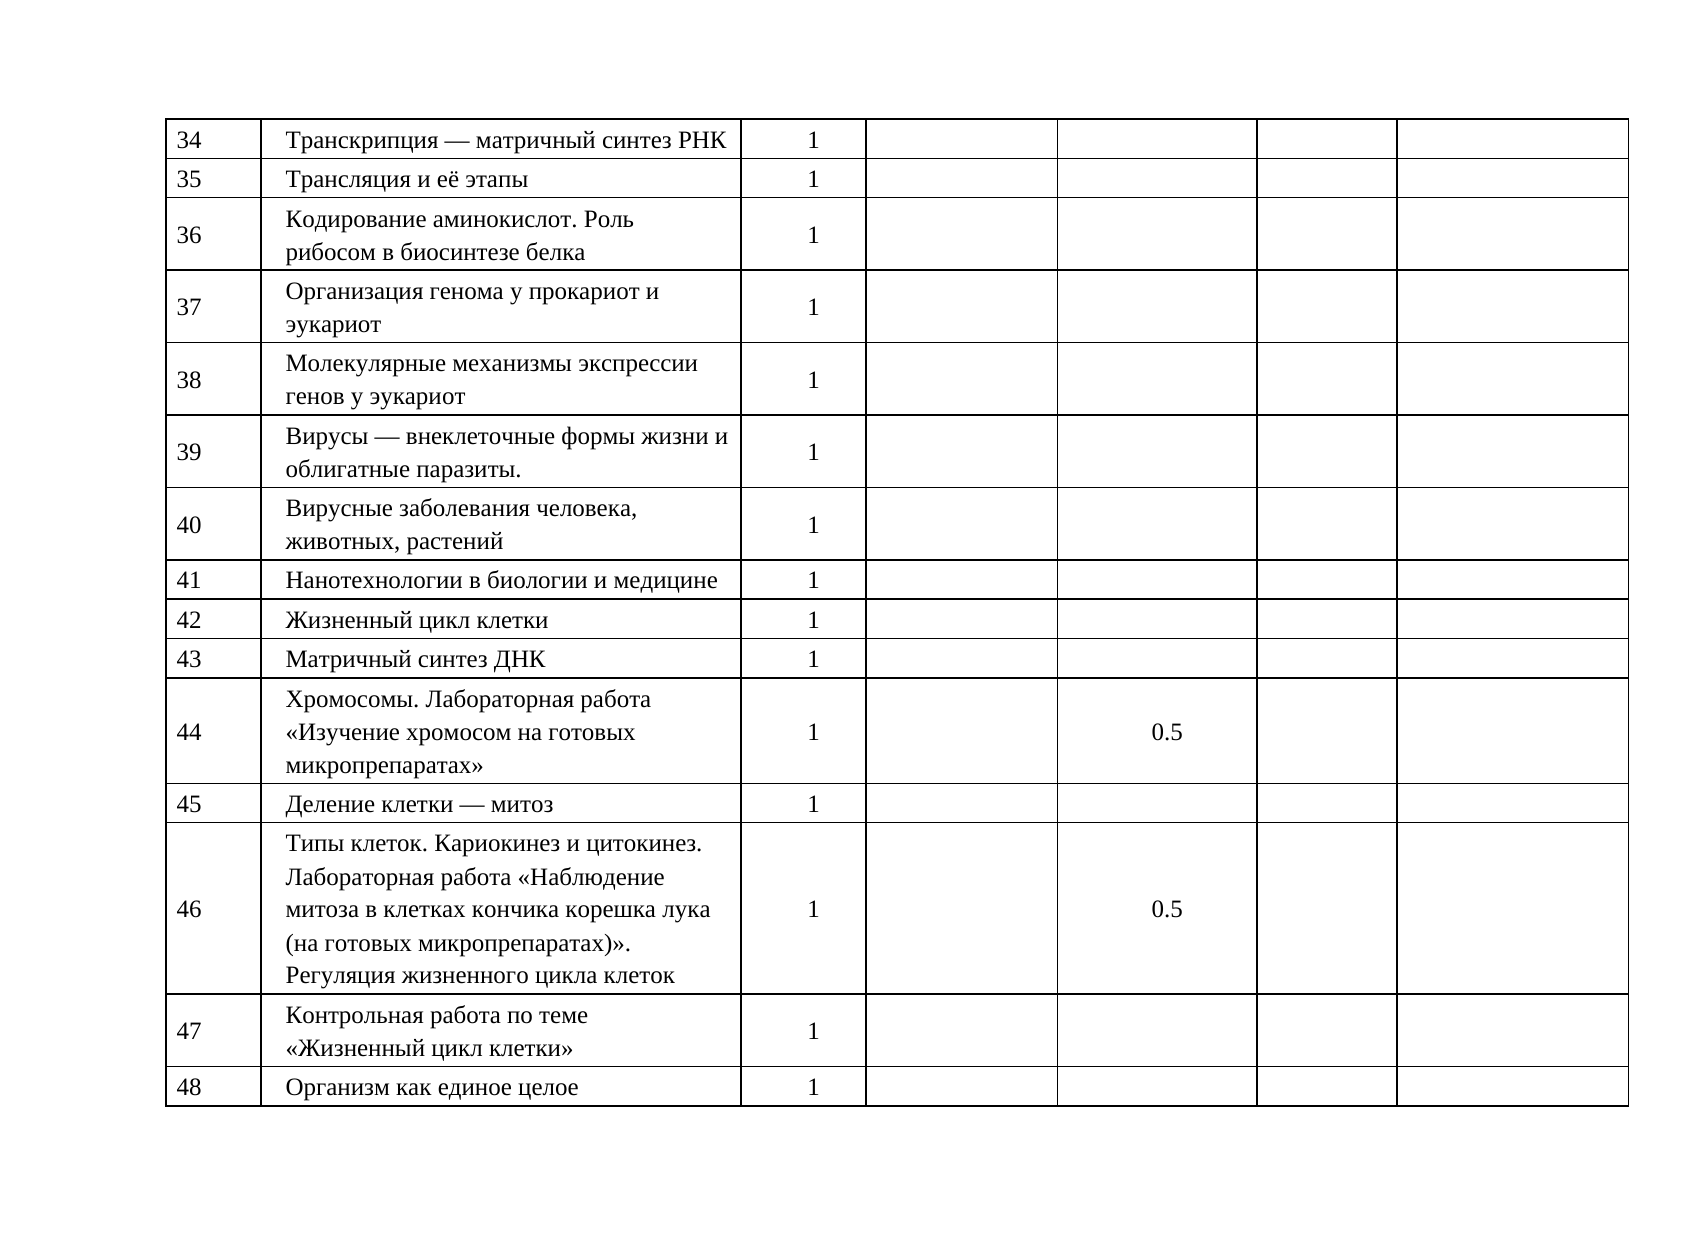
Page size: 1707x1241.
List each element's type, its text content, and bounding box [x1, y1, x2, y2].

table_cell 1 [742, 198, 865, 269]
table_cell 34 [167, 120, 260, 157]
table_cell [1398, 159, 1628, 197]
table_cell [1398, 679, 1628, 782]
table_cell [867, 1067, 1057, 1105]
table_cell [867, 271, 1057, 342]
table_cell Матричный синтез ДНК [262, 639, 740, 677]
table_cell Молекулярные механизмы экспрессии генов у эукариот [262, 343, 740, 414]
table_cell Вирусы — внеклеточные формы жизни и облигатные паразиты. [262, 416, 740, 486]
table_cell [1058, 488, 1256, 559]
table_cell 48 [167, 1067, 260, 1105]
table_cell [1258, 561, 1396, 598]
table_cell 42 [167, 600, 260, 638]
table_cell Транскрипция — матричный синтез РНК [262, 120, 740, 157]
table_cell [1258, 159, 1396, 197]
table_cell 1 [742, 488, 865, 559]
table_cell Жизненный цикл клетки [262, 600, 740, 638]
table_cell 37 [167, 271, 260, 342]
table_cell 0.5 [1058, 823, 1256, 993]
table_cell [1258, 600, 1396, 638]
table_cell Типы клеток. Кариокинез и цитокинез. Лабораторная работа «Наблюдение митоза в клетках кончика корешка лука (на готовых микропрепаратах)». Регуляция жизненного цикла клеток [262, 823, 740, 993]
table_cell 1 [742, 823, 865, 993]
table_cell [867, 995, 1057, 1066]
table_cell [1398, 639, 1628, 677]
table_cell [1258, 343, 1396, 414]
table_cell [1058, 120, 1256, 157]
table_cell [1058, 1067, 1256, 1105]
table_cell Кодирование аминокислот. Роль рибосом в биосинтезе белка [262, 198, 740, 269]
table_cell [1398, 343, 1628, 414]
table_cell [1058, 271, 1256, 342]
table_cell [1398, 784, 1628, 822]
table_cell 38 [167, 343, 260, 414]
table_cell [867, 198, 1057, 269]
table_cell 1 [742, 416, 865, 486]
table_cell 36 [167, 198, 260, 269]
table_cell 1 [742, 271, 865, 342]
table_cell [867, 488, 1057, 559]
table_cell [1058, 198, 1256, 269]
table_cell [1058, 561, 1256, 598]
table_cell [867, 784, 1057, 822]
table_cell 1 [742, 995, 865, 1066]
table_cell 0.5 [1058, 679, 1256, 782]
table_cell [867, 120, 1057, 157]
table_cell Контрольная работа по теме «Жизненный цикл клетки» [262, 995, 740, 1066]
table_cell [1058, 639, 1256, 677]
table_cell 46 [167, 823, 260, 993]
table_cell [1258, 639, 1396, 677]
table_cell 1 [742, 120, 865, 157]
table_cell 1 [742, 1067, 865, 1105]
table_cell [1058, 995, 1256, 1066]
table_cell 1 [742, 343, 865, 414]
table_cell Организм как единое целое [262, 1067, 740, 1105]
table_cell 1 [742, 639, 865, 677]
table_cell 41 [167, 561, 260, 598]
table_cell [1058, 159, 1256, 197]
table_cell [1398, 416, 1628, 486]
table_cell [1058, 784, 1256, 822]
table_cell [1258, 823, 1396, 993]
table_cell [1258, 488, 1396, 559]
table_cell [867, 561, 1057, 598]
table_cell [1058, 416, 1256, 486]
table_cell [1258, 679, 1396, 782]
table_cell [1398, 823, 1628, 993]
table_cell [1258, 1067, 1396, 1105]
table_cell Трансляция и её этапы [262, 159, 740, 197]
table_cell 47 [167, 995, 260, 1066]
table_cell [1398, 995, 1628, 1066]
table_cell 40 [167, 488, 260, 559]
table_cell Организация генома у прокариот и эукариот [262, 271, 740, 342]
table_cell [1258, 995, 1396, 1066]
table_cell 1 [742, 561, 865, 598]
table_cell 35 [167, 159, 260, 197]
table_cell [1058, 343, 1256, 414]
table_cell 44 [167, 679, 260, 782]
table_cell [1398, 488, 1628, 559]
table_cell Нанотехнологии в биологии и медицине [262, 561, 740, 598]
table_cell [867, 416, 1057, 486]
table_cell [1398, 198, 1628, 269]
table_cell 39 [167, 416, 260, 486]
table_cell 1 [742, 784, 865, 822]
table_cell [1258, 271, 1396, 342]
table_cell [1058, 600, 1256, 638]
table_cell [867, 159, 1057, 197]
table_cell Хромосомы. Лабораторная работа «Изучение хромосом на готовых микропрепаратах» [262, 679, 740, 782]
table_cell [1258, 120, 1396, 157]
table_cell 1 [742, 159, 865, 197]
table_cell 43 [167, 639, 260, 677]
table_cell 1 [742, 679, 865, 782]
table_cell [1398, 271, 1628, 342]
table_cell [867, 343, 1057, 414]
table_cell [1398, 120, 1628, 157]
table_cell [867, 823, 1057, 993]
table_cell [1258, 416, 1396, 486]
table_cell Вирусные заболевания человека, животных, растений [262, 488, 740, 559]
table_cell [1398, 1067, 1628, 1105]
table_cell [867, 679, 1057, 782]
table_cell Деление клетки — митоз [262, 784, 740, 822]
table_cell [867, 639, 1057, 677]
table_cell [1398, 600, 1628, 638]
table_cell [1258, 784, 1396, 822]
table_cell [867, 600, 1057, 638]
table_cell 1 [742, 600, 865, 638]
table_cell 45 [167, 784, 260, 822]
table_cell [1258, 198, 1396, 269]
table_cell [1398, 561, 1628, 598]
